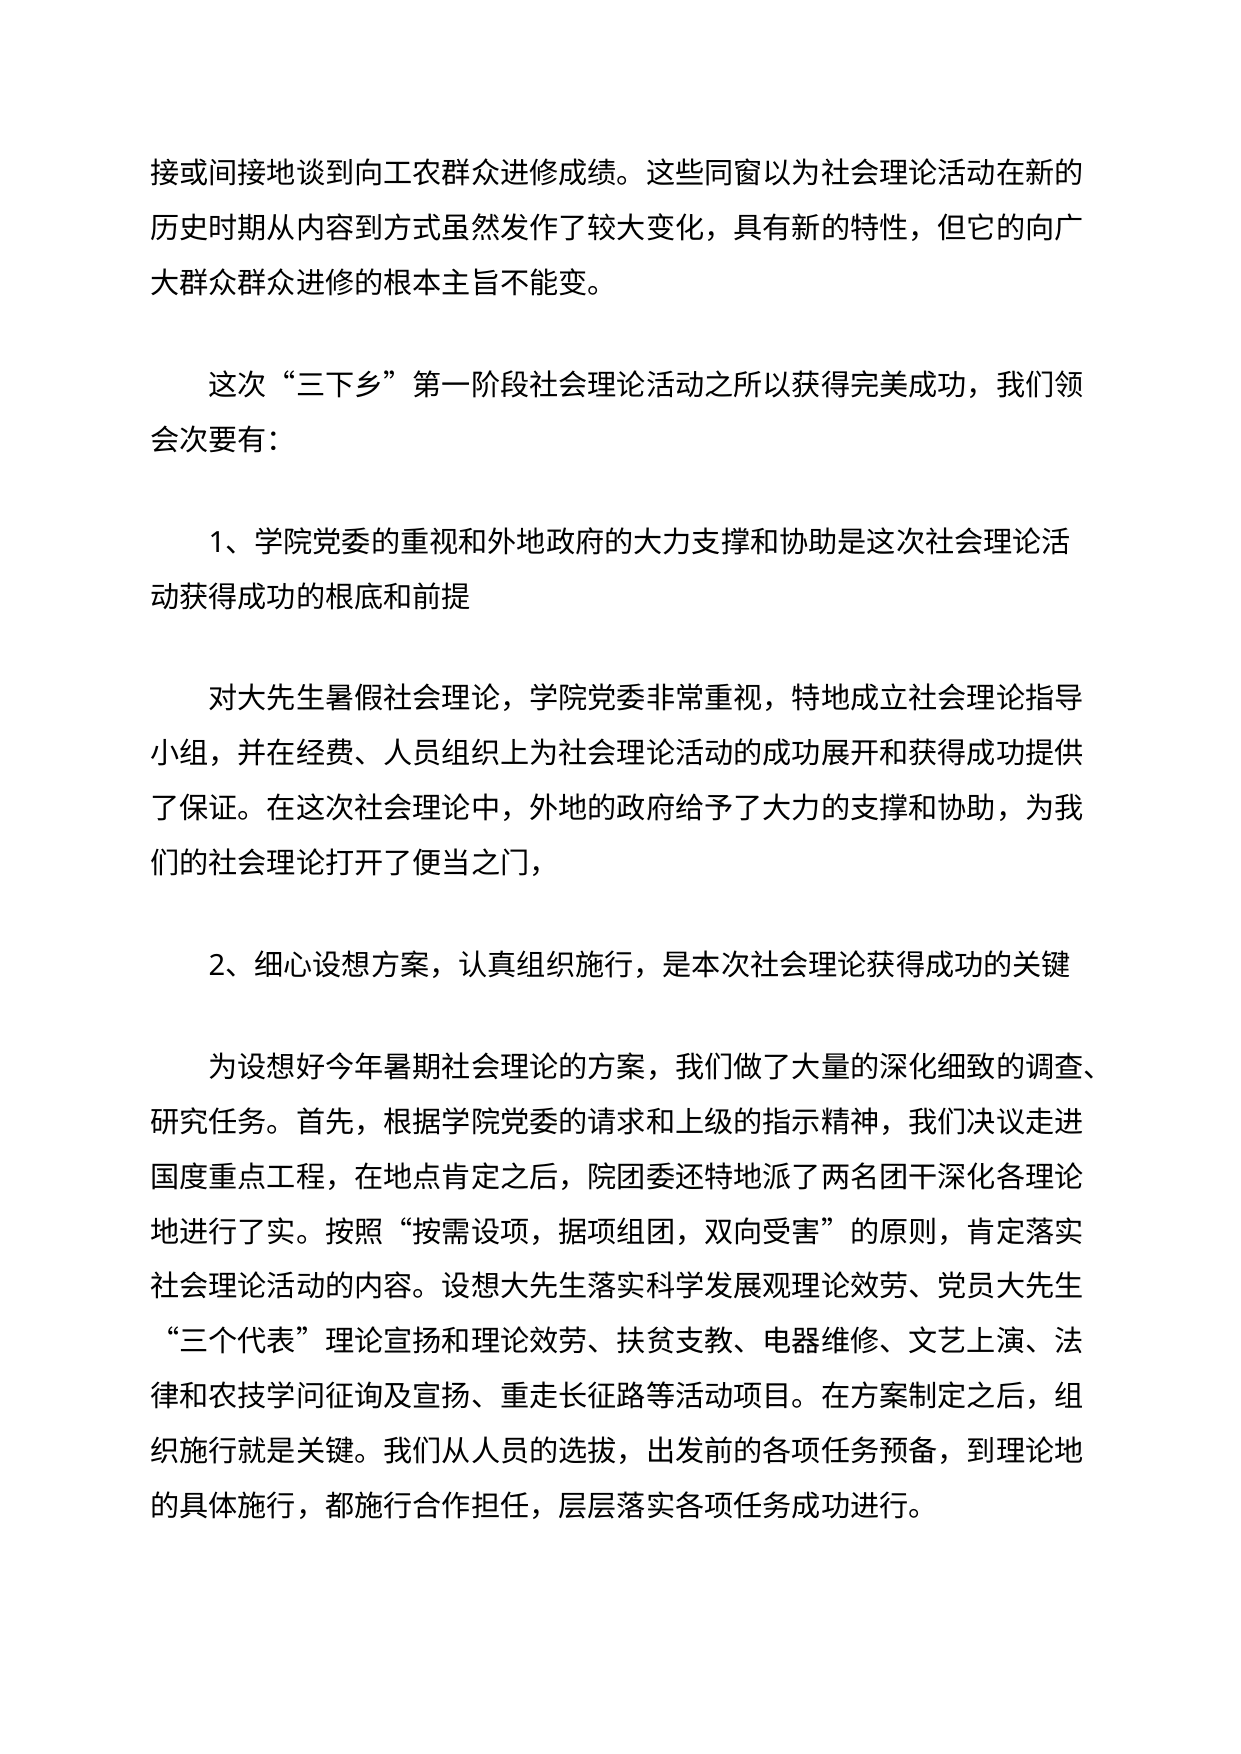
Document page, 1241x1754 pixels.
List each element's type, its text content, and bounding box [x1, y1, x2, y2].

text 1、学院党委的重视和外地政府的大力支撑和协助是这次社会理论活动获得成功的根底和前提 [150, 518, 1090, 616]
text 2、细心设想方案，认真组织施行，是本次社会理论获得成功的关键 [150, 941, 1090, 984]
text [150, 150, 1090, 302]
text 为设想好今年暑期社会理论的方案，我们做了大量的深化细致的调查、研究任务。首先，根据学院党委的请求和上级的指示精神，我们决议走进国度重点工程，在地点肯定之后，院团委还特地派了两名团干深化各理论地进行了实。按照“按需设项，据项组团，双向受害”的原则，肯定落实社会理论活动的内容。设想大先生落实科学发展观理论效劳、党员大先生“三个代表”理论宣扬和理论效劳、扶贫支教、电器维修、文艺上演、法律和农技学问征询及宣扬、重走长征路等活动项目。在方案制定之后，组织施行就是关键。我们从人员的选拔，出发前的各项任务预备，到理论地的具体施行，都施行合作担任，层层落实各项任务成功进行。 [150, 1043, 1090, 1525]
text 对大先生暑假社会理论，学院党委非常重视，特地成立社会理论指导小组，并在经费、人员组织上为社会理论活动的成功展开和获得成功提供了保证。在这次社会理论中，外地的政府给予了大力的支撑和协助，为我们的社会理论打开了便当之门， [150, 675, 1090, 882]
text 这次“三下乡”第一阶段社会理论活动之所以获得完美成功，我们领会次要有： [150, 362, 1090, 459]
